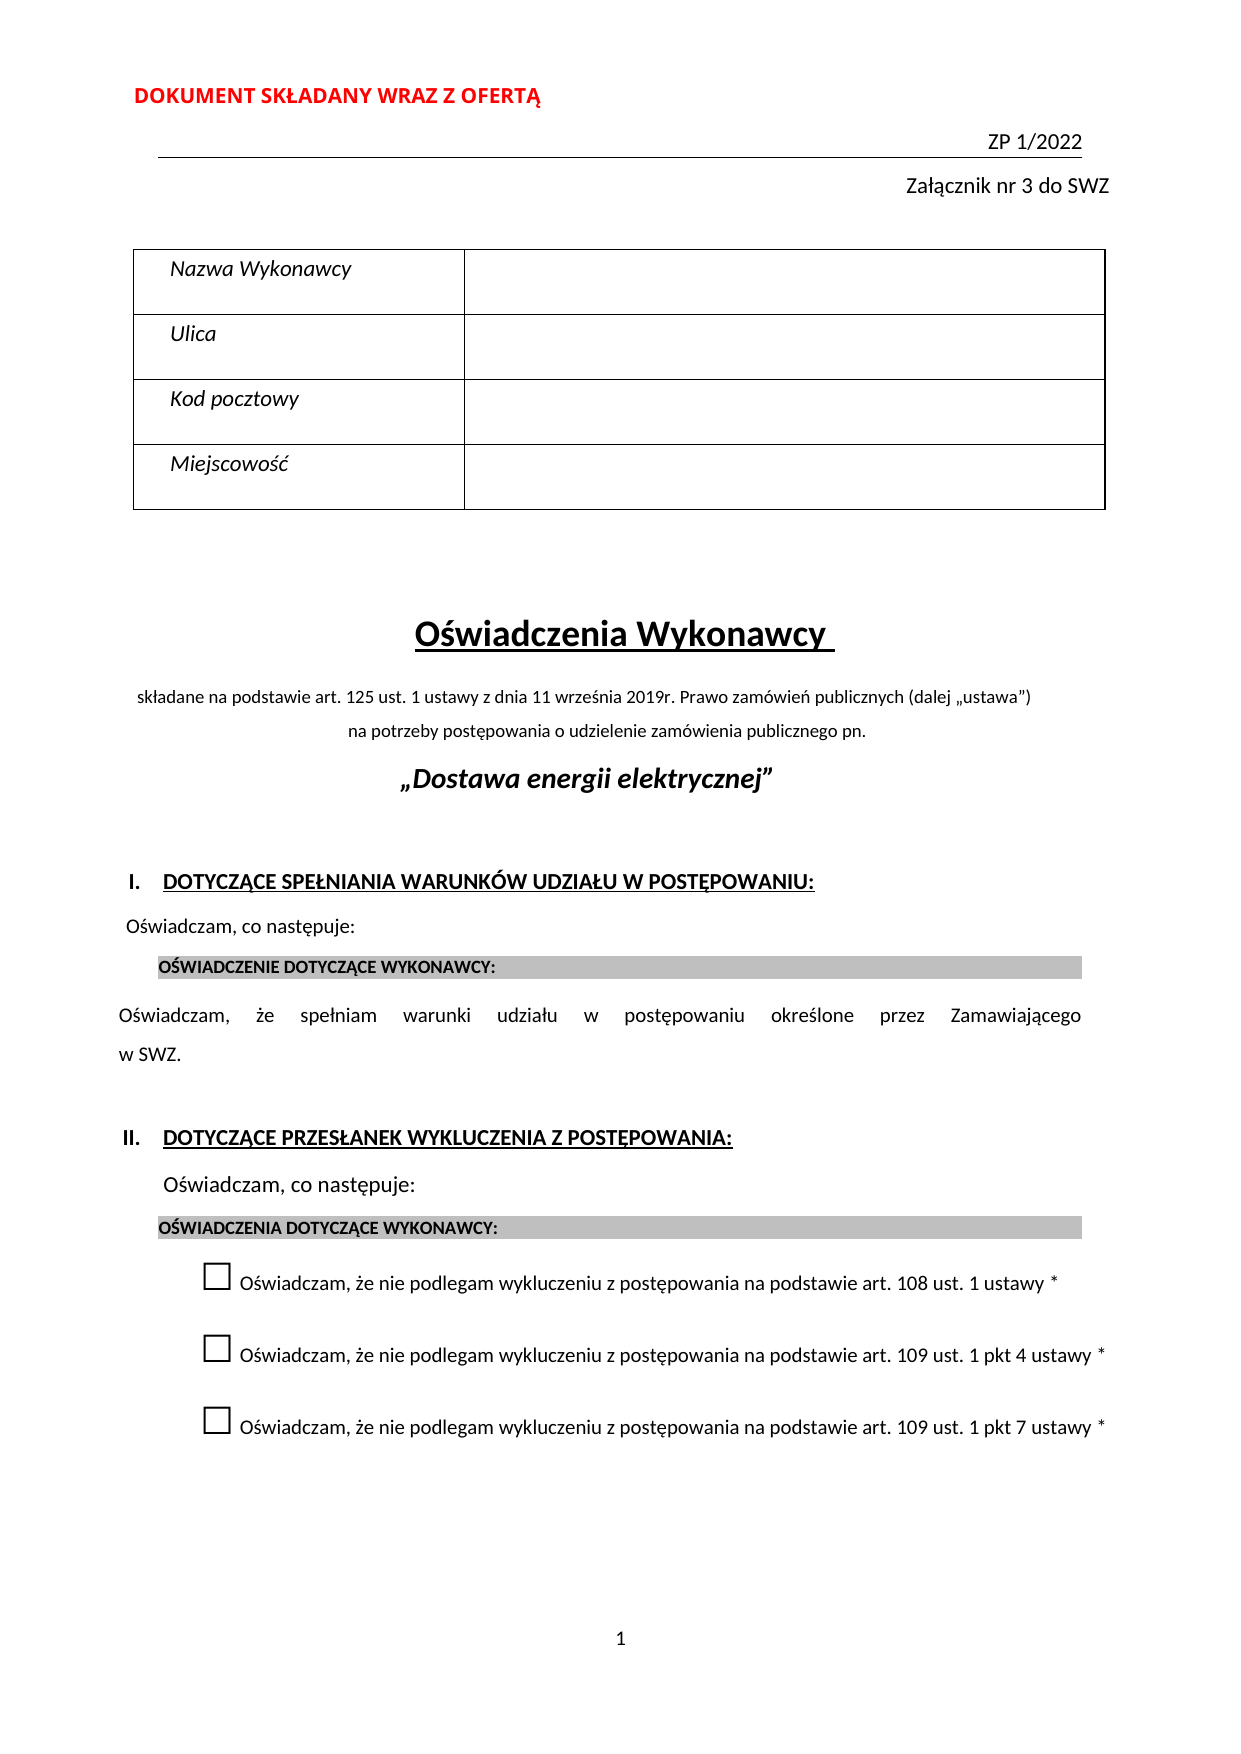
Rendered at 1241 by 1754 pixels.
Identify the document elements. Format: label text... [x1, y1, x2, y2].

text Oświadczam, co następuje: [126, 914, 1082, 939]
table_cell [465, 445, 1104, 509]
list DOTYCZĄCE PRZESŁANEK WYKLUCZENIA Z POSTĘPOWANIA: [141, 1123, 1109, 1151]
text Oświadczenia Wykonawcy [158, 610, 1082, 656]
text Oświadczam, że nie podlegam wykluczeniu z postępowania na podstawie art. 109 ust. 1 pkt 4 ustawy * [200, 1322, 1109, 1373]
list DOTYCZĄCE SPEŁNIANIA WARUNKÓW UDZIAŁU W POSTĘPOWANIU: [141, 867, 1109, 895]
text Oświadczam, że nie podlegam wykluczeniu z postępowania na podstawie art. 108 ust. 1 ustawy * [200, 1251, 1109, 1302]
table_cell Ulica [134, 315, 464, 379]
text OŚWIADCZENIA DOTYCZĄCE WYKONAWCY: [158, 1216, 1082, 1239]
text Oświadczam, co następuje: [163, 1170, 1082, 1198]
table_cell [465, 315, 1104, 379]
text OŚWIADCZENIE DOTYCZĄCE WYKONAWCY: [158, 956, 1082, 979]
text Oświadczam, że spełniam warunki udziału w postępowaniu określone przez Zamawiającego w SWZ. [119, 1003, 1082, 1066]
table_cell [465, 380, 1104, 444]
table_cell Kod pocztowy [134, 380, 464, 444]
table_header [465, 250, 1104, 314]
text Oświadczam, że nie podlegam wykluczeniu z postępowania na podstawie art. 109 ust. 1 pkt 7 ustawy * [200, 1394, 1109, 1445]
table_cell Miejscowość [134, 445, 464, 509]
text „Dostawa energii elektrycznej” [95, 760, 1082, 796]
text Załącznik nr 3 do SWZ [133, 171, 1109, 199]
table_header Nazwa Wykonawcy [134, 250, 464, 314]
text składane na podstawie art. 125 ust. 1 ustawy z dnia 11 września 2019r. Prawo zamówień publicznych (dalej „ustawa”) na potrzeby postępowania o udzielenie zamówienia publicznego pn. [95, 685, 1082, 742]
